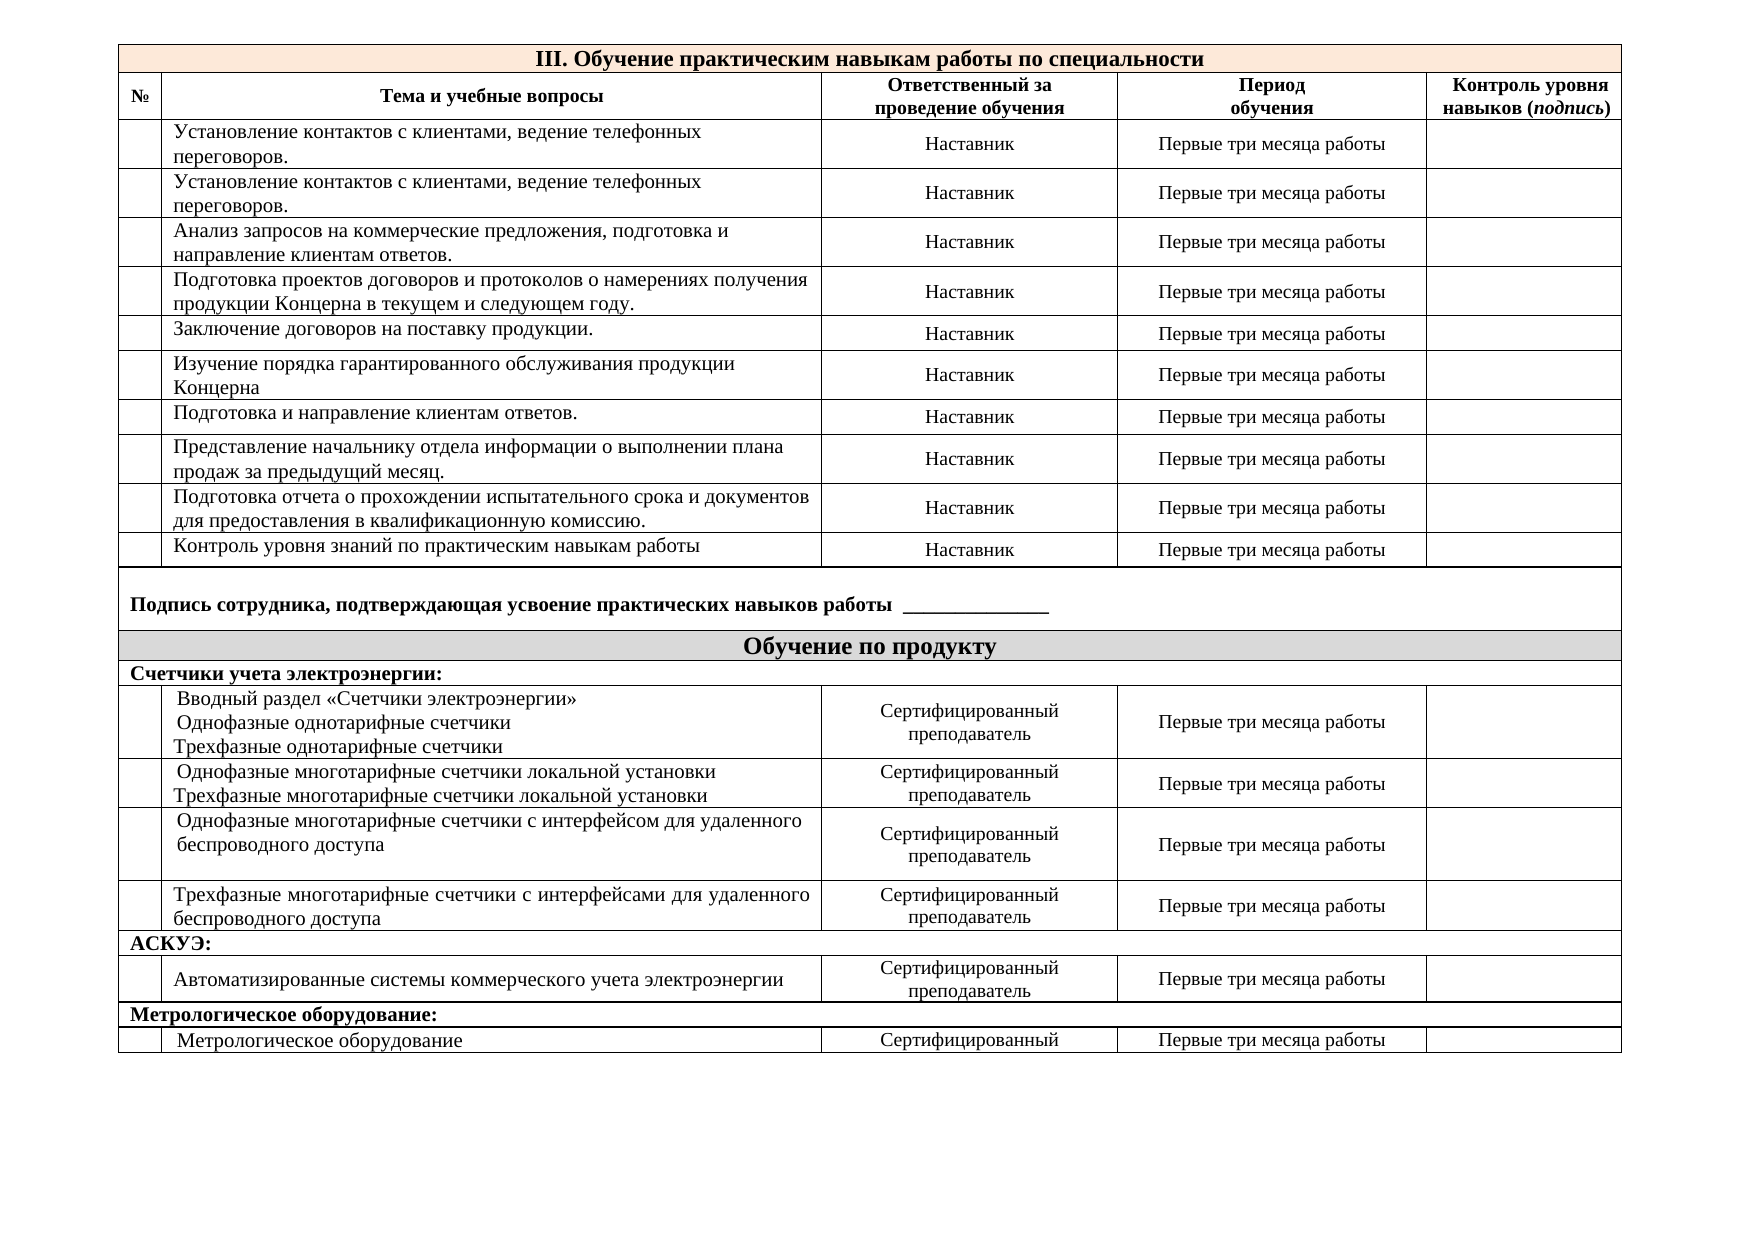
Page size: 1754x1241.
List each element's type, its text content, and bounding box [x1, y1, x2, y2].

table_cell Первые три месяца работы [1118, 435, 1426, 483]
table_cell [1427, 808, 1621, 880]
table_cell Вводный раздел «Счетчики электроэнергии» Однофазные однотарифные счетчики Трехфазные однотарифные счетчики [162, 686, 821, 758]
table_cell Автоматизированные системы коммерческого учета электроэнергии [162, 956, 821, 1001]
table_cell [119, 759, 161, 807]
table_cell № [119, 73, 161, 118]
table_cell Наставник [822, 267, 1117, 315]
table_cell Сертифицированный преподаватель [822, 808, 1117, 880]
table_cell [1427, 120, 1621, 168]
table_cell [119, 218, 161, 266]
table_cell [1118, 1028, 1426, 1052]
table_cell Сертифицированный преподаватель [822, 686, 1117, 758]
table_cell [119, 533, 161, 566]
table_cell Первые три месяца работы [1118, 218, 1426, 266]
table_cell Подготовка отчета о прохождении испытательного срока и документов для предоставления в квалификационную комиссию. [162, 484, 821, 532]
table_cell Сертифицированный преподаватель [822, 956, 1117, 1001]
table_cell [1427, 267, 1621, 315]
table_cell III. Обучение практическим навыкам работы по специальности [119, 45, 1621, 72]
table_cell Трехфазные многотарифные счетчики с интерфейсами для удаленного беспроводного доступа [162, 881, 821, 929]
table_cell Анализ запросов на коммерческие предложения, подготовка и направление клиентам ответов. [162, 218, 821, 266]
table_cell Первые три месяца работы [1118, 759, 1426, 807]
table_cell Сертифицированный преподаватель [822, 759, 1117, 807]
table_cell Наставник [822, 120, 1117, 168]
table_cell Тема и учебные вопросы [162, 73, 821, 118]
table_cell Подготовка и направление клиентам ответов. [162, 400, 821, 433]
table_cell Заключение договоров на поставку продукции. [162, 316, 821, 350]
table_cell Первые три месяца работы [1118, 120, 1426, 168]
table_cell [119, 351, 161, 399]
table_cell [1427, 1028, 1621, 1052]
table_cell Первые три месяца работы [1118, 956, 1426, 1001]
table_cell Установление контактов с клиентами, ведение телефонных переговоров. [162, 169, 821, 217]
table_cell Подпись сотрудника, подтверждающая усвоение практических навыков работы ______________ [119, 568, 1621, 630]
table_cell Наставник [822, 435, 1117, 483]
table_cell Первые три месяца работы [1118, 267, 1426, 315]
table_cell [119, 956, 161, 1001]
table_cell Контроль уровня знаний по практическим навыкам работы [162, 533, 821, 566]
table_cell [1427, 759, 1621, 807]
table_cell [119, 808, 161, 880]
table_cell Первые три месяца работы [1118, 808, 1426, 880]
table_cell Подготовка проектов договоров и протоколов о намерениях получения продукции Концерна в текущем и следующем году. [162, 267, 821, 315]
table_cell [119, 267, 161, 315]
table_cell [119, 400, 161, 433]
table_cell Изучение порядка гарантированного обслуживания продукции Концерна [162, 351, 821, 399]
table_cell [119, 120, 161, 168]
table_cell Наставник [822, 484, 1117, 532]
table_cell Первые три месяца работы [1118, 400, 1426, 433]
table_cell Наставник [822, 400, 1117, 433]
table_cell [1427, 881, 1621, 929]
table_cell [1427, 400, 1621, 433]
table_cell [1427, 956, 1621, 1001]
table_cell [1427, 351, 1621, 399]
table_cell Наставник [822, 533, 1117, 566]
table_cell [1427, 533, 1621, 566]
table_cell Метрологическое оборудование: [119, 1003, 1621, 1026]
table_cell [1427, 218, 1621, 266]
table_cell Первые три месяца работы [1118, 169, 1426, 217]
table_cell АСКУЭ: [119, 931, 1621, 955]
table_cell Наставник [822, 316, 1117, 350]
table_cell Представление начальнику отдела информации о выполнении плана продаж за предыдущий месяц. [162, 435, 821, 483]
table_cell Первые три месяца работы [1118, 316, 1426, 350]
table_cell [119, 1028, 161, 1052]
table_cell Наставник [822, 351, 1117, 399]
table_cell Счетчики учета электроэнергии: [119, 661, 1621, 685]
table_cell [119, 435, 161, 483]
table_cell Однофазные многотарифные счетчики с интерфейсом для удаленного беспроводного доступа [162, 808, 821, 880]
table_cell Первые три месяца работы [1118, 686, 1426, 758]
table_cell [1427, 484, 1621, 532]
table_cell Контроль уровня навыков (подпись) [1427, 73, 1621, 118]
table_cell Ответственный за проведение обучения [822, 73, 1117, 118]
table_cell [119, 169, 161, 217]
table_cell Наставник [822, 218, 1117, 266]
table_cell [1427, 435, 1621, 483]
table_cell Обучение по продукту [119, 631, 1621, 660]
table_cell [119, 316, 161, 350]
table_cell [162, 1028, 821, 1052]
table_cell Установление контактов с клиентами, ведение телефонных переговоров. [162, 120, 821, 168]
table_cell Первые три месяца работы [1118, 881, 1426, 929]
table_cell [119, 686, 161, 758]
table_cell Сертифицированный преподаватель [822, 881, 1117, 929]
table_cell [822, 1028, 1117, 1052]
table_cell Первые три месяца работы [1118, 351, 1426, 399]
table_cell Первые три месяца работы [1118, 484, 1426, 532]
table_cell Первые три месяца работы [1118, 533, 1426, 566]
table_cell [1427, 169, 1621, 217]
table_cell [119, 484, 161, 532]
table_cell [1427, 686, 1621, 758]
table_cell [1427, 316, 1621, 350]
table_cell Наставник [822, 169, 1117, 217]
table_cell Период обучения [1118, 73, 1426, 118]
table_cell Однофазные многотарифные счетчики локальной установки Трехфазные многотарифные счетчики локальной установки [162, 759, 821, 807]
table_cell [119, 881, 161, 929]
